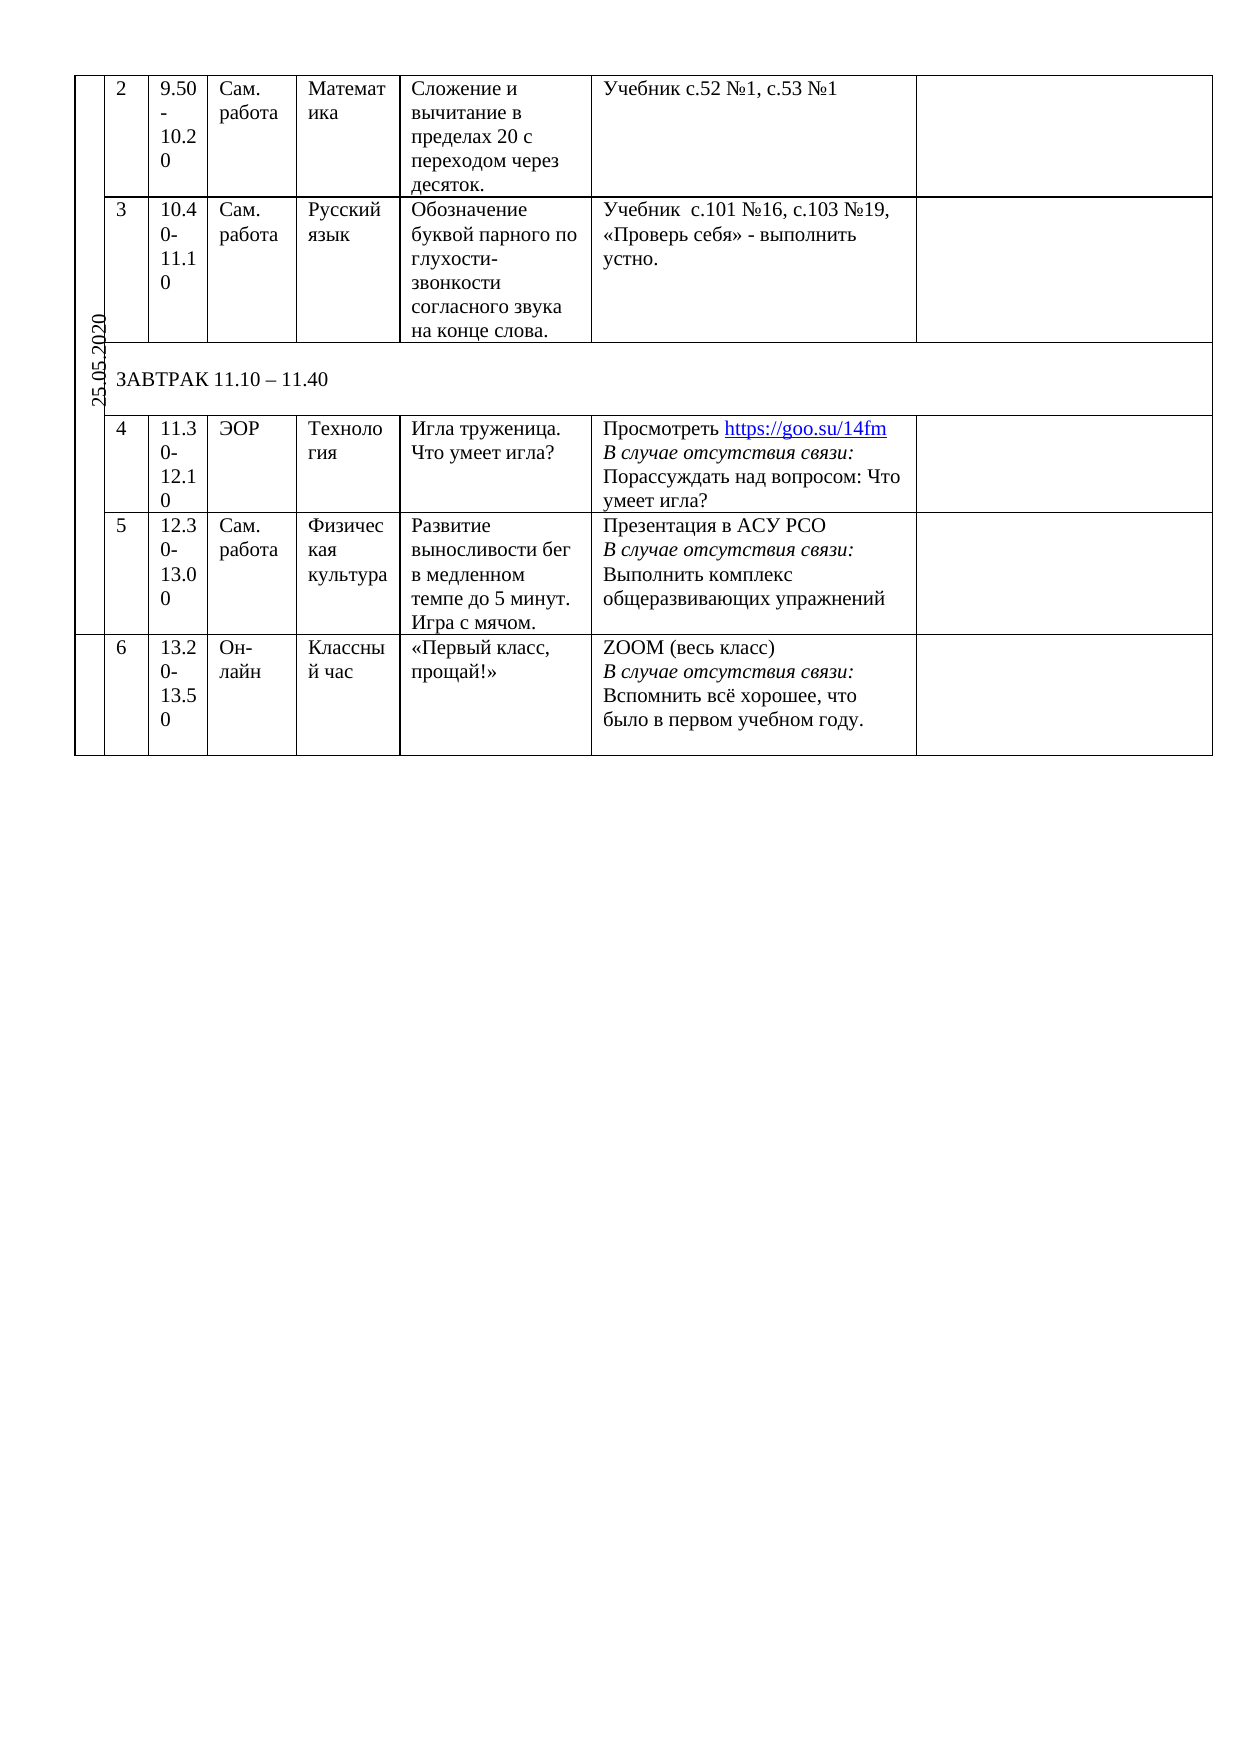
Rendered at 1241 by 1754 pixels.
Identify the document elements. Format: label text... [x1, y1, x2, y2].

table_cell Классный час [297, 635, 399, 755]
table_cell ЗАВТРАК 11.10 – 11.40 [105, 343, 1212, 415]
table_cell Игла труженица. Что умеет игла? [401, 416, 591, 512]
table_cell [917, 635, 1212, 755]
table_cell 4 [105, 416, 148, 512]
table_cell Он-лайн [208, 635, 296, 755]
table_cell 3 [105, 198, 148, 342]
table_cell [917, 76, 1212, 196]
table_cell ZOOM (весь класс) В случае отсутствия связи: Вспомнить всё хорошее, что было в первом учебном году. [592, 635, 916, 755]
table_cell 12.30-13.00 [149, 513, 207, 634]
table_cell 13.20-13.50 [149, 635, 207, 755]
table_cell Сам. работа [208, 76, 296, 196]
table_cell Математика [297, 76, 399, 196]
table_cell [917, 513, 1212, 634]
table_cell Обозначение буквой парного по глухости-звонкости согласного звука на конце слова. [401, 198, 591, 342]
table_cell 25.05.2020 [76, 76, 104, 634]
table_cell 10.40-11.10 [149, 198, 207, 342]
table_cell 2 [105, 76, 148, 196]
table_cell Сложение и вычитание в пределах 20 с переходом через десяток. [401, 76, 591, 196]
table_cell Сам. работа [208, 513, 296, 634]
table_cell 5 [105, 513, 148, 634]
table_cell Учебник с.52 №1, с.53 №1 [592, 76, 916, 196]
table_cell [917, 198, 1212, 342]
table_cell Физическая культура [297, 513, 399, 634]
table_cell «Первый класс, прощай!» [401, 635, 591, 755]
table_cell [76, 635, 104, 755]
table_cell Технология [297, 416, 399, 512]
table_cell Презентация в АСУ РСО В случае отсутствия связи: Выполнить комплекс общеразвивающих упражнений [592, 513, 916, 634]
table_cell Развитие выносливости бег в медленном темпе до 5 минут. Игра с мячом. [401, 513, 591, 634]
table_cell Сам. работа [208, 198, 296, 342]
table_cell 11.30-12.10 [149, 416, 207, 512]
table_cell Русский язык [297, 198, 399, 342]
table_cell 9.50-10.20 [149, 76, 207, 196]
table_cell 6 [105, 635, 148, 755]
table_cell Учебник с.101 №16, с.103 №19, «Проверь себя» - выполнить устно. [592, 198, 916, 342]
table_cell [917, 416, 1212, 512]
table_cell Просмотреть https://goo.su/14fm В случае отсутствия связи: Порассуждать над вопросом: Что умеет игла? [592, 416, 916, 512]
table_cell ЭОР [208, 416, 296, 512]
